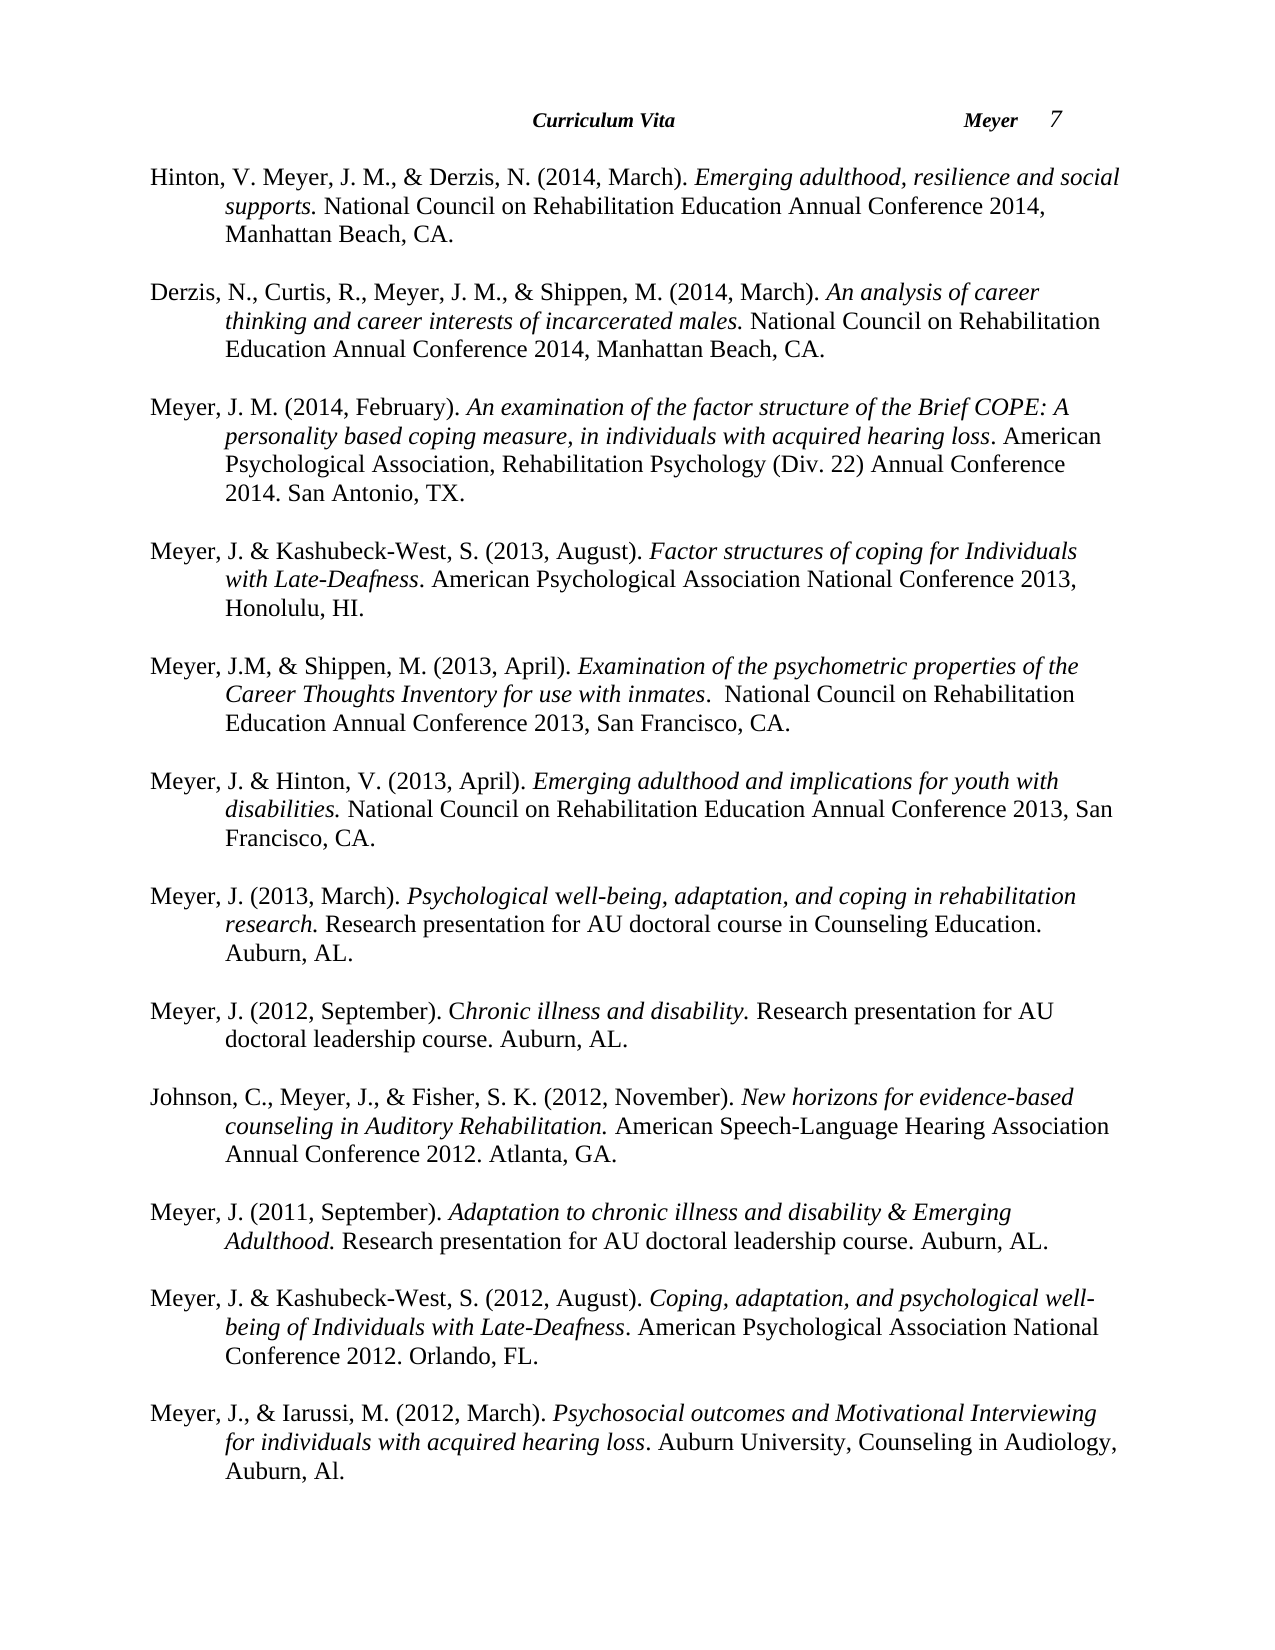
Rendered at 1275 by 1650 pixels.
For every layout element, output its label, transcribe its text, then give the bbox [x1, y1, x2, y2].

text Meyer, J., & Iarussi, M. (2012, March). Psychosocial outcomes and Motivational Interviewing for individuals with acquired hearing loss. Auburn University, Counseling in Audiology, Auburn, Al. [150, 1398, 1125, 1484]
text Meyer, J.M, & Shippen, M. (2013, April). Examination of the psychometric properties of the Career Thoughts Inventory for use with inmates. National Council on Rehabilitation Education Annual Conference 2013, San Francisco, CA. [150, 651, 1125, 737]
text Meyer, J. & Kashubeck-West, S. (2012, August). Coping, adaptation, and psychological well-being of Individuals with Late-Deafness. American Psychological Association National Conference 2012. Orlando, FL. [150, 1283, 1125, 1369]
text Derzis, N., Curtis, R., Meyer, J. M., & Shippen, M. (2014, March). An analysis of career thinking and career interests of incarcerated males. National Council on Rehabilitation Education Annual Conference 2014, Manhattan Beach, CA. [150, 277, 1125, 363]
text Annual Conference 2012. Atlanta, GA. [225, 1139, 1125, 1168]
text Meyer, J. M. (2014, February). An examination of the factor structure of the Brief COPE: A personality based coping measure, in individuals with acquired hearing loss. American Psychological Association, Rehabilitation Psychology (Div. 22) Annual Conference 2014. San Antonio, TX. [150, 392, 1125, 507]
text counseling in Auditory Rehabilitation. American Speech-Language Hearing Association [225, 1111, 1125, 1139]
text Johnson, C., Meyer, J., & Fisher, S. K. (2012, November). New horizons for evidence-based [150, 1082, 1125, 1111]
text Hinton, V. Meyer, J. M., & Derzis, N. (2014, March). Emerging adulthood, resilience and social supports. National Council on Rehabilitation Education Annual Conference 2014, Manhattan Beach, CA. [150, 162, 1125, 248]
text Meyer, J. & Hinton, V. (2013, April). Emerging adulthood and implications for youth with disabilities. National Council on Rehabilitation Education Annual Conference 2013, San Francisco, CA. [150, 766, 1125, 852]
text Meyer, J. (2013, March). Psychological well-being, adaptation, and coping in rehabilitation research. Research presentation for AU doctoral course in Counseling Education. Auburn, AL. [150, 881, 1125, 967]
text Meyer, J. (2012, September). Chronic illness and disability. Research presentation for AU doctoral leadership course. Auburn, AL. [150, 996, 1125, 1053]
text Meyer, J. & Kashubeck-West, S. (2013, August). Factor structures of coping for Individuals with Late-Deafness. American Psychological Association National Conference 2013, Honolulu, HI. [150, 536, 1125, 622]
text Meyer, J. (2011, September). Adaptation to chronic illness and disability & Emerging Adulthood. Research presentation for AU doctoral leadership course. Auburn, AL. [150, 1197, 1125, 1254]
